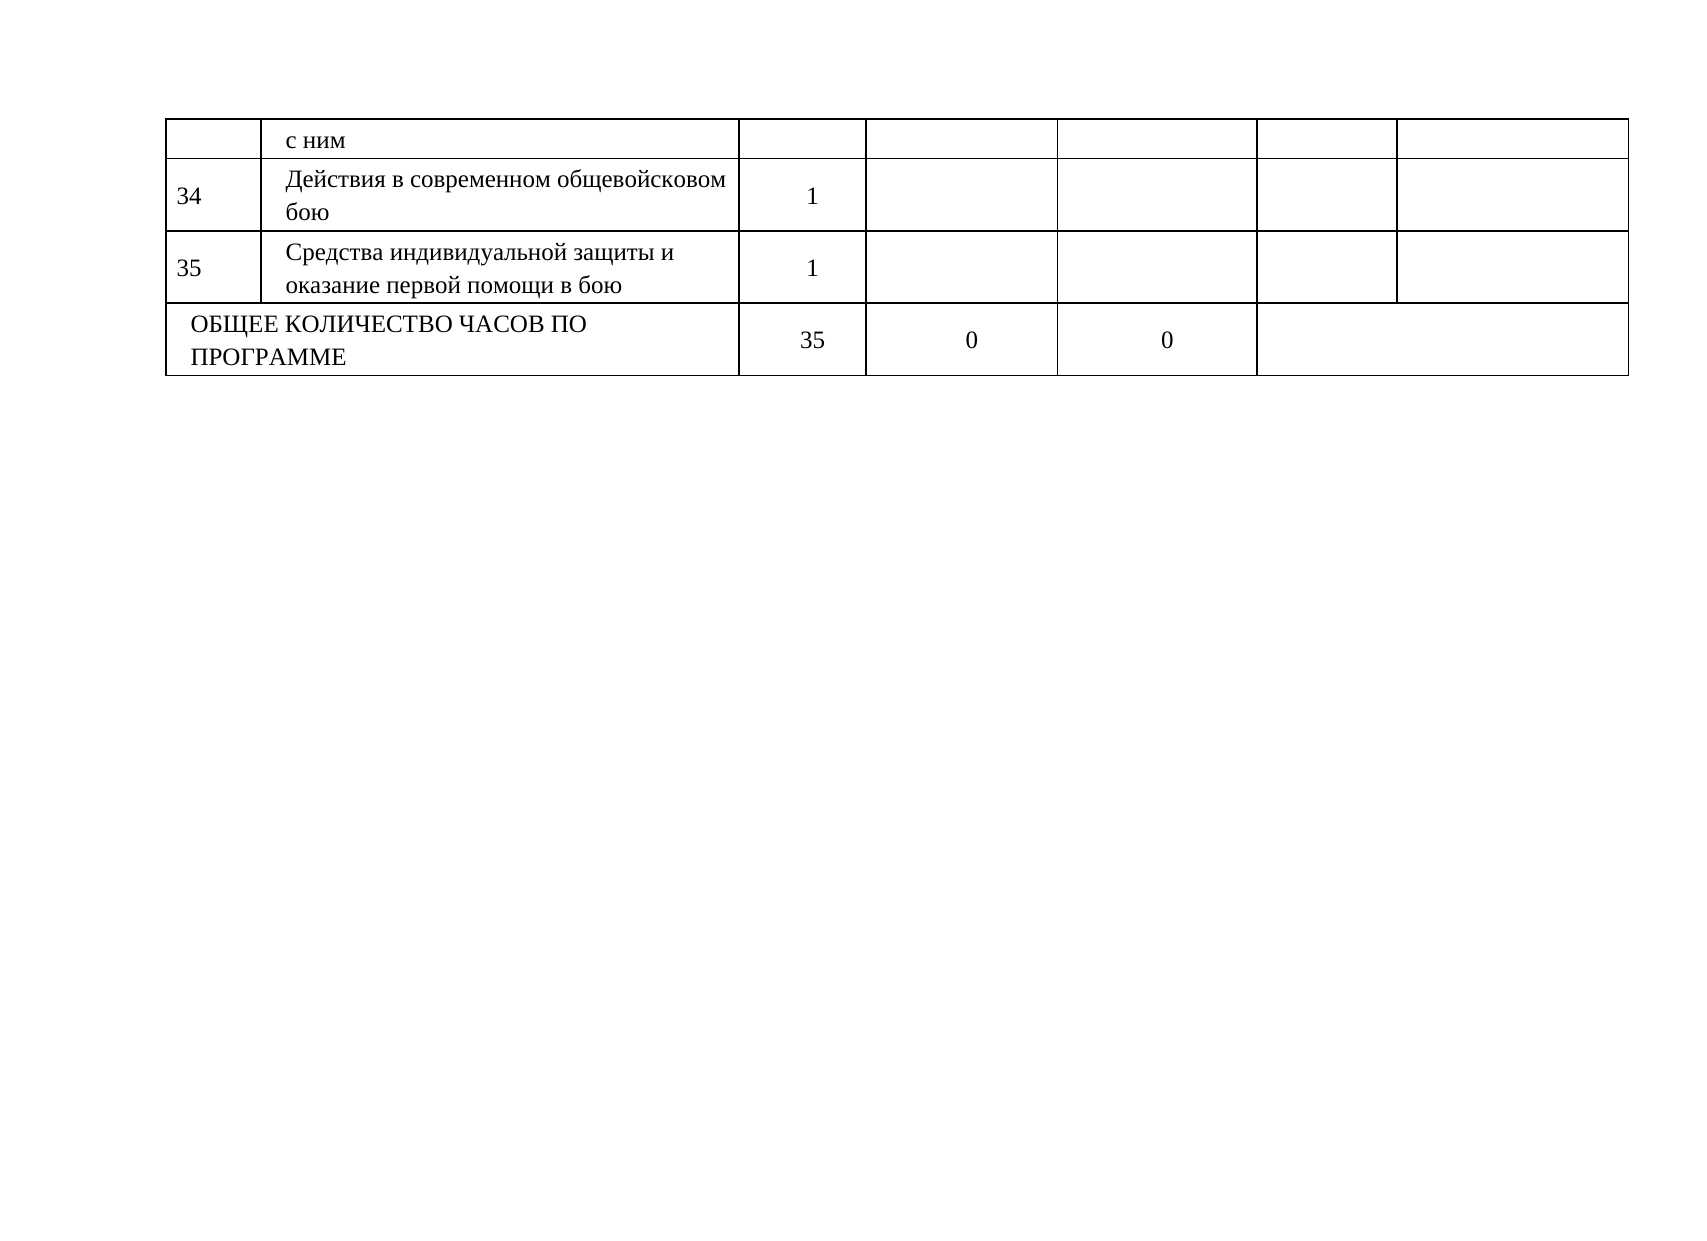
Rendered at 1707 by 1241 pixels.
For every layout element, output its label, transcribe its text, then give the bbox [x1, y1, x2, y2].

table_cell [1258, 159, 1396, 230]
table_cell [1398, 232, 1628, 302]
table_cell [1398, 159, 1628, 230]
table_cell [1058, 232, 1256, 302]
table_cell 0 [1058, 304, 1256, 375]
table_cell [262, 120, 738, 157]
table_cell 1 [740, 159, 865, 230]
table_cell [1258, 304, 1628, 375]
table_cell 35 [740, 304, 865, 375]
table_cell [1258, 120, 1396, 157]
table_cell [867, 232, 1057, 302]
table_cell 0 [867, 304, 1057, 375]
table_cell 1 [740, 120, 865, 157]
table_cell [867, 120, 1057, 157]
table_cell [867, 159, 1057, 230]
table_cell 34 [167, 159, 260, 230]
table_cell 33 [167, 120, 260, 157]
table_cell [1398, 120, 1628, 157]
table_cell 35 [167, 232, 260, 302]
table_cell [1058, 159, 1256, 230]
table_cell 1 [740, 232, 865, 302]
table_cell [1258, 232, 1396, 302]
table_cell [1058, 120, 1256, 157]
table_cell Действия в современном общевойсковом бою [262, 159, 738, 230]
table_cell ОБЩЕЕ КОЛИЧЕСТВО ЧАСОВ ПО ПРОГРАММЕ [167, 304, 738, 375]
table_cell Средства индивидуальной защиты и оказание первой помощи в бою [262, 232, 738, 302]
